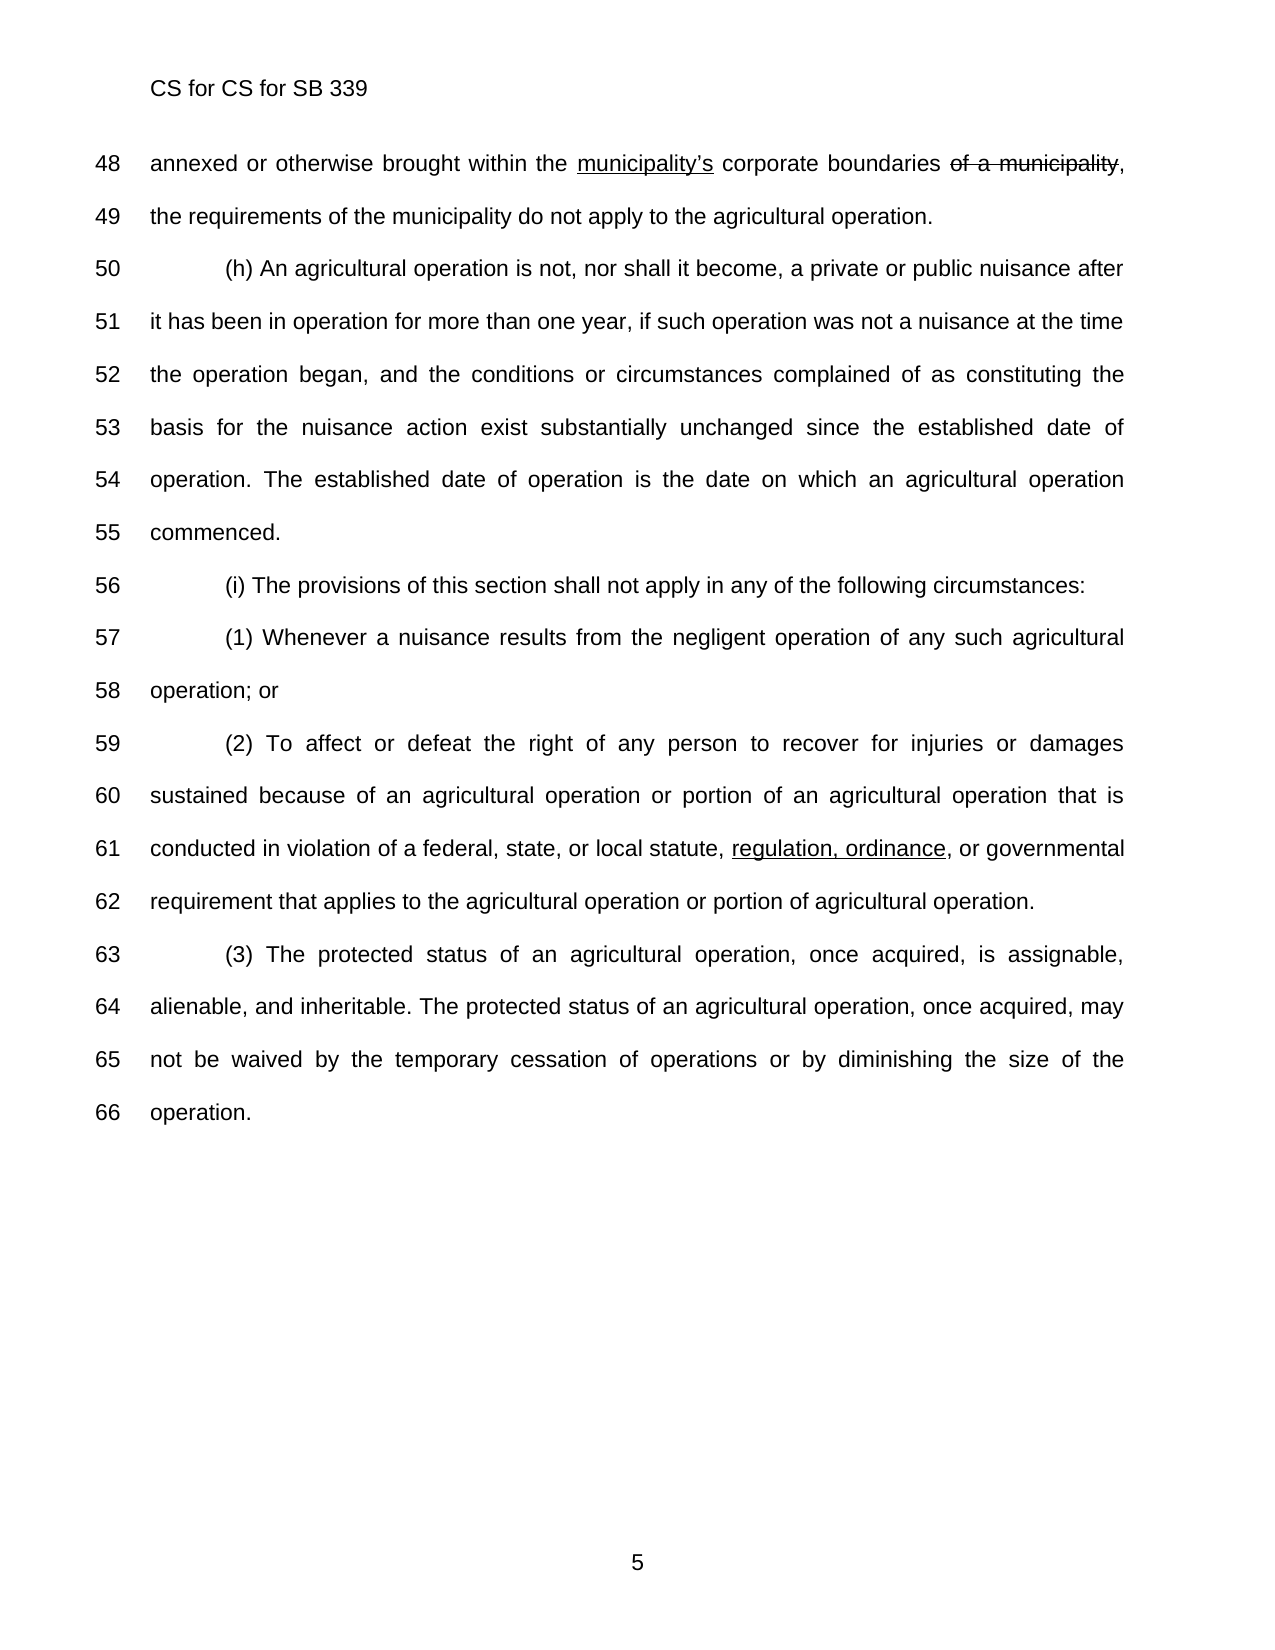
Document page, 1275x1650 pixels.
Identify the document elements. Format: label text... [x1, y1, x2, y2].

text (1) Whenever a nuisance results from the negligent operation of any such agricultural operation; or [150, 624, 1125, 703]
text (3) The protected status of an agricultural operation, once acquired, is assignable, alienable, and inheritable. The protected status of an agricultural operation, once acquired, may not be waived by the temporary cessation of operations or by diminishing the size of the operation. [150, 941, 1125, 1125]
text (2) To affect or defeat the right of any person to recover for injuries or damages sustained because of an agricultural operation or portion of an agricultural operation that is conducted in violation of a federal, state, or local statute, regulation, ordinance, or governmental requirement that applies to the agricultural operation or portion of agricultural operation. [150, 730, 1125, 914]
text (h) An agricultural operation is not, nor shall it become, a private or public nuisance after it has been in operation for more than one year, if such operation was not a nuisance at the time the operation began, and the conditions or circumstances complained of as constituting the basis for the nuisance action exist substantially unchanged since the established date of operation. The established date of operation is the date on which an agricultural operation commenced. [150, 255, 1125, 545]
text (i) The provisions of this section shall not apply in any of the following circumstances: [150, 572, 1125, 598]
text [150, 150, 1125, 229]
